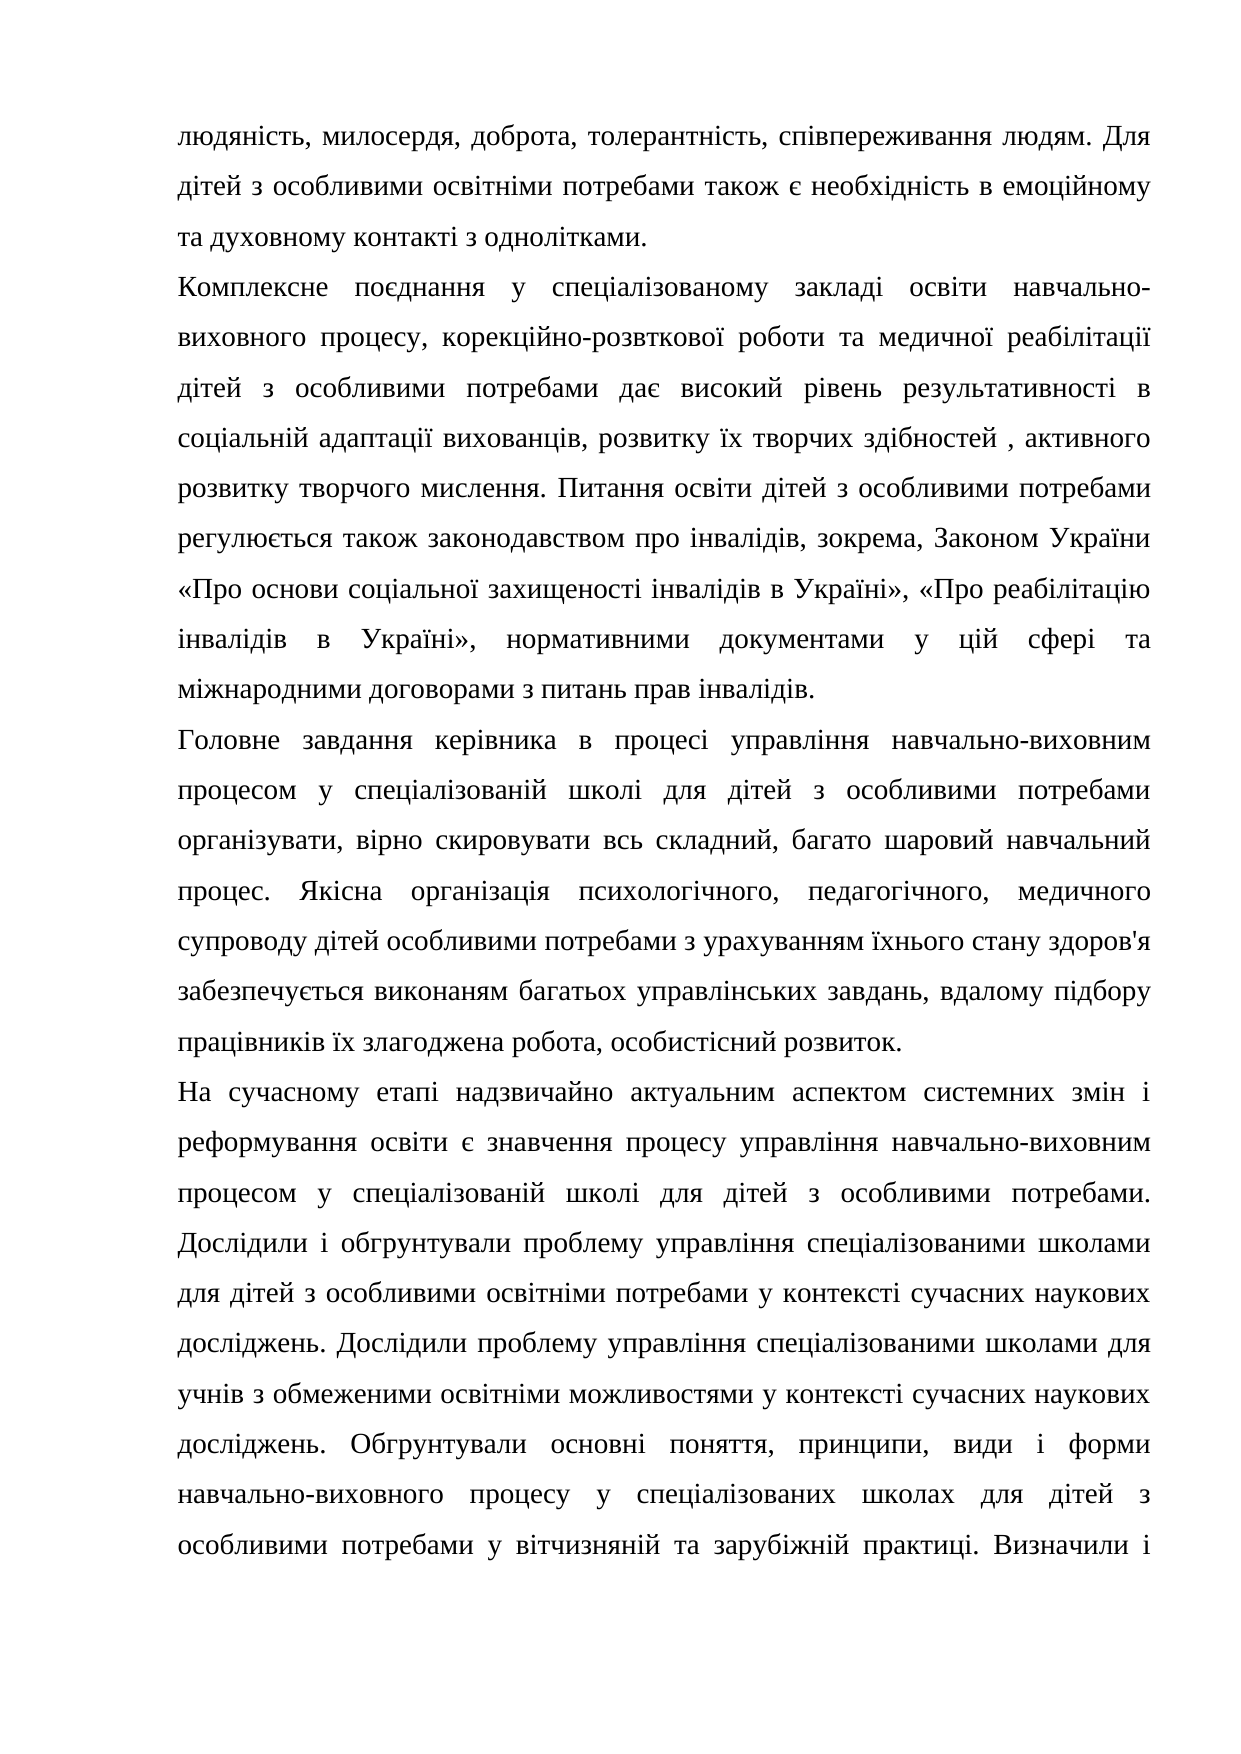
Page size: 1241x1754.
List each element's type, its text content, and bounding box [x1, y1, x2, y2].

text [177, 1074, 1152, 1560]
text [177, 118, 1152, 252]
text Головне завдання керівника в процесі управління навчально-виховним процесом у спеціалізованій школі для дітей з особливими потребами організувати, вірно скировувати всь складний, багато шаровий навчальний процес. Якісна організація психологічного, педагогічного, медичного супроводу дітей особливими потребами з урахуванням їхнього стану здоров'я забезпечується виконаням багатьох управлінських завдань, вдалому підбору працівників їх злагоджена робота, особистісний розвиток. [177, 722, 1152, 1057]
text Комплексне поєднання у спеціалізованому закладі освіти навчально-виховного процесу, корекційно-розвткової роботи та медичної реабілітації дітей з особливими потребами дає високий рівень результативності в соціальній адаптації вихованців, розвитку їх творчих здібностей , активного розвитку творчого мислення. Питання освіти дітей з особливими потребами регулюється також законодавством про інвалідів, зокрема, Законом України «Про основи соціальної захищеності інвалідів в Україні», «Про реабілітацію інвалідів в Україні», нормативними документами у цій сфері та міжнародними договорами з питань прав інвалідів. [177, 269, 1152, 705]
